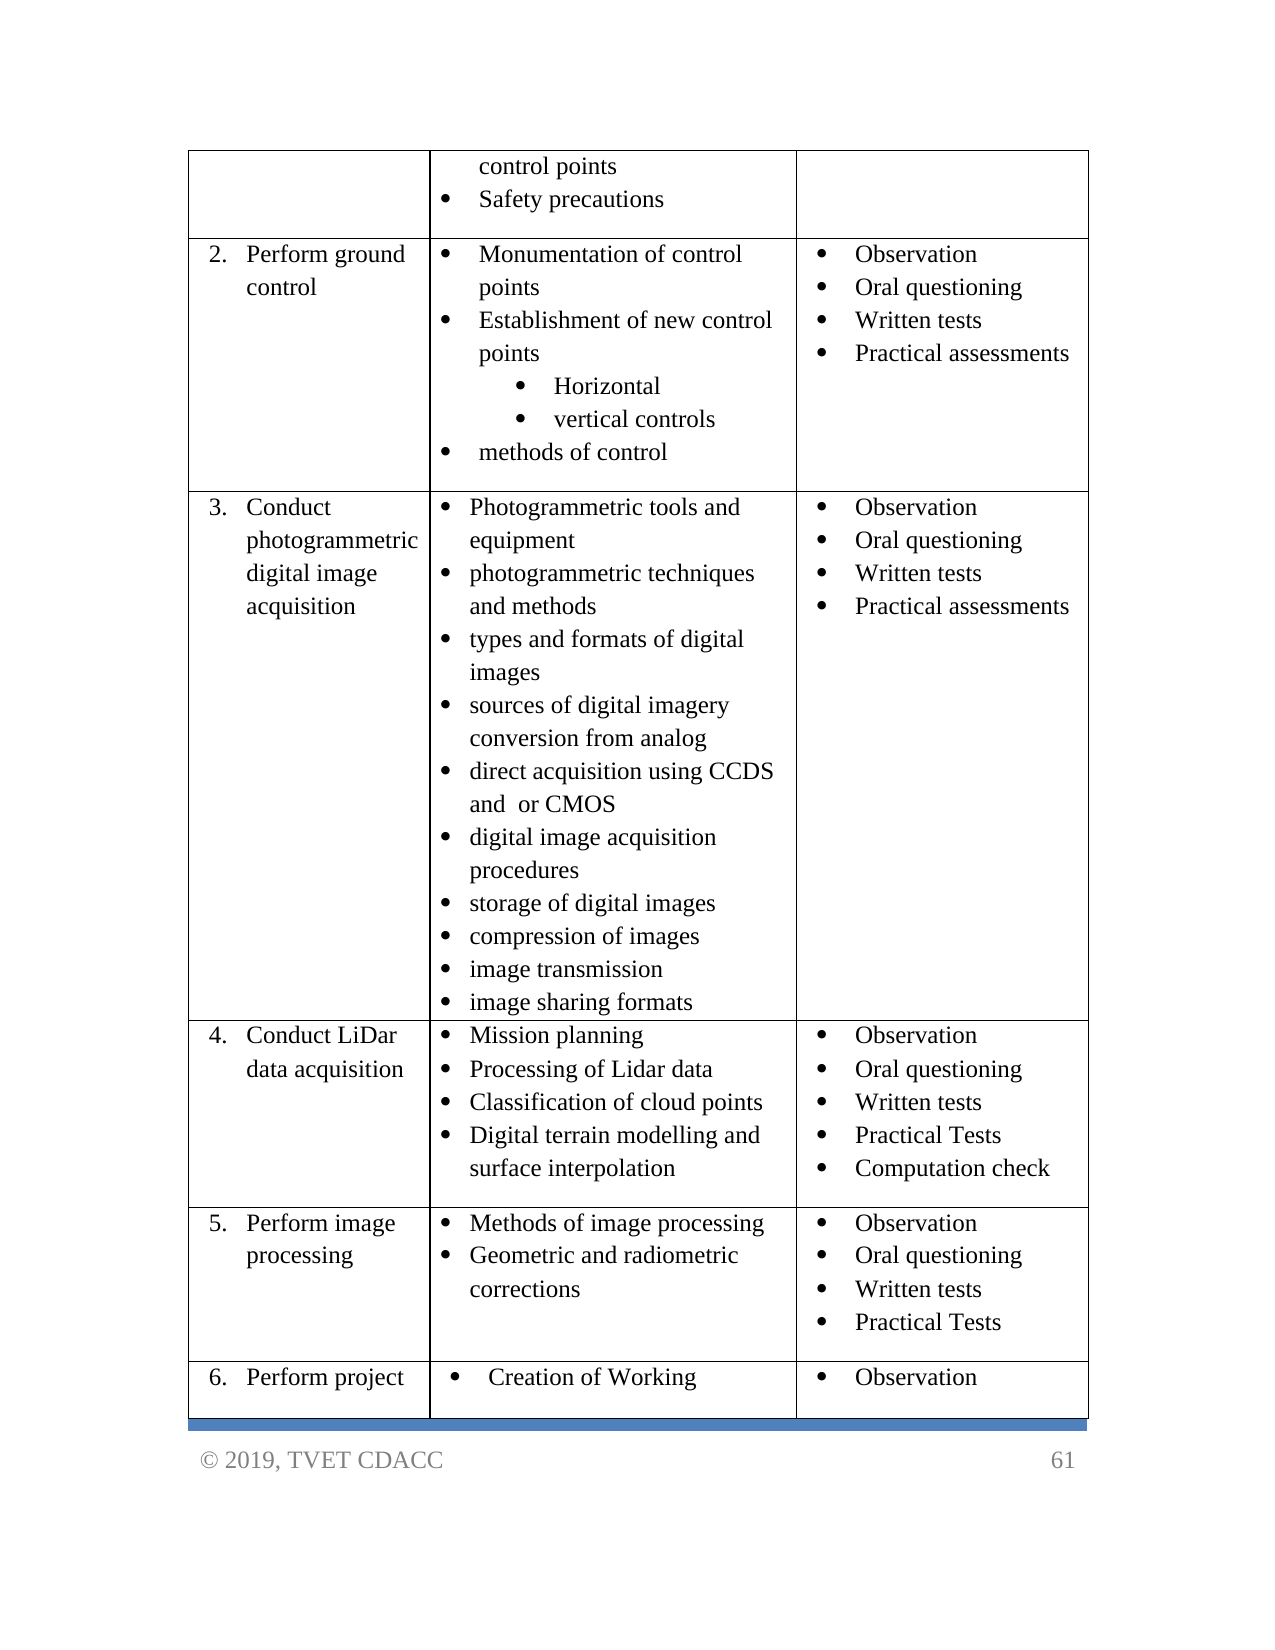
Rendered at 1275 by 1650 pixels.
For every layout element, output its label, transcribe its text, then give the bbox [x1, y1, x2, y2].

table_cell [797, 151, 1088, 238]
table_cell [797, 1362, 1088, 1418]
table_cell Perform ground control [189, 239, 429, 491]
table_cell Observation Oral questioning Written tests Practical assessments [797, 492, 1088, 1019]
table_cell Conduct LiDar data acquisition [189, 1021, 429, 1207]
table_cell Mission planning Processing of Lidar data Classification of cloud points Digital terrain modelling and surface interpolation [431, 1021, 796, 1207]
table_cell Monumentation of control points Establishment of new control points Horizontal vertical controls methods of control [431, 239, 796, 491]
table_cell Observation Oral questioning Written tests Practical assessments [797, 239, 1088, 491]
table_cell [189, 1362, 429, 1418]
table_cell Photogrammetric tools and equipment photogrammetric techniques and methods types and formats of digital images sources of digital imagery conversion from analog direct acquisition using CCDS and or CMOS digital image acquisition procedures storage of digital images compression of images image transmission image sharing formats [431, 492, 796, 1019]
table_cell Conduct photogrammetric digital image acquisition [189, 492, 429, 1019]
table_cell Observation Oral questioning Written tests Practical Tests [797, 1208, 1088, 1361]
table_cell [431, 1362, 796, 1418]
table_cell Methods of image processing Geometric and radiometric corrections [431, 1208, 796, 1361]
table_cell Observation Oral questioning Written tests Practical Tests Computation check [797, 1021, 1088, 1207]
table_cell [431, 151, 796, 238]
table_cell Perform image processing [189, 1208, 429, 1361]
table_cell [189, 151, 429, 238]
